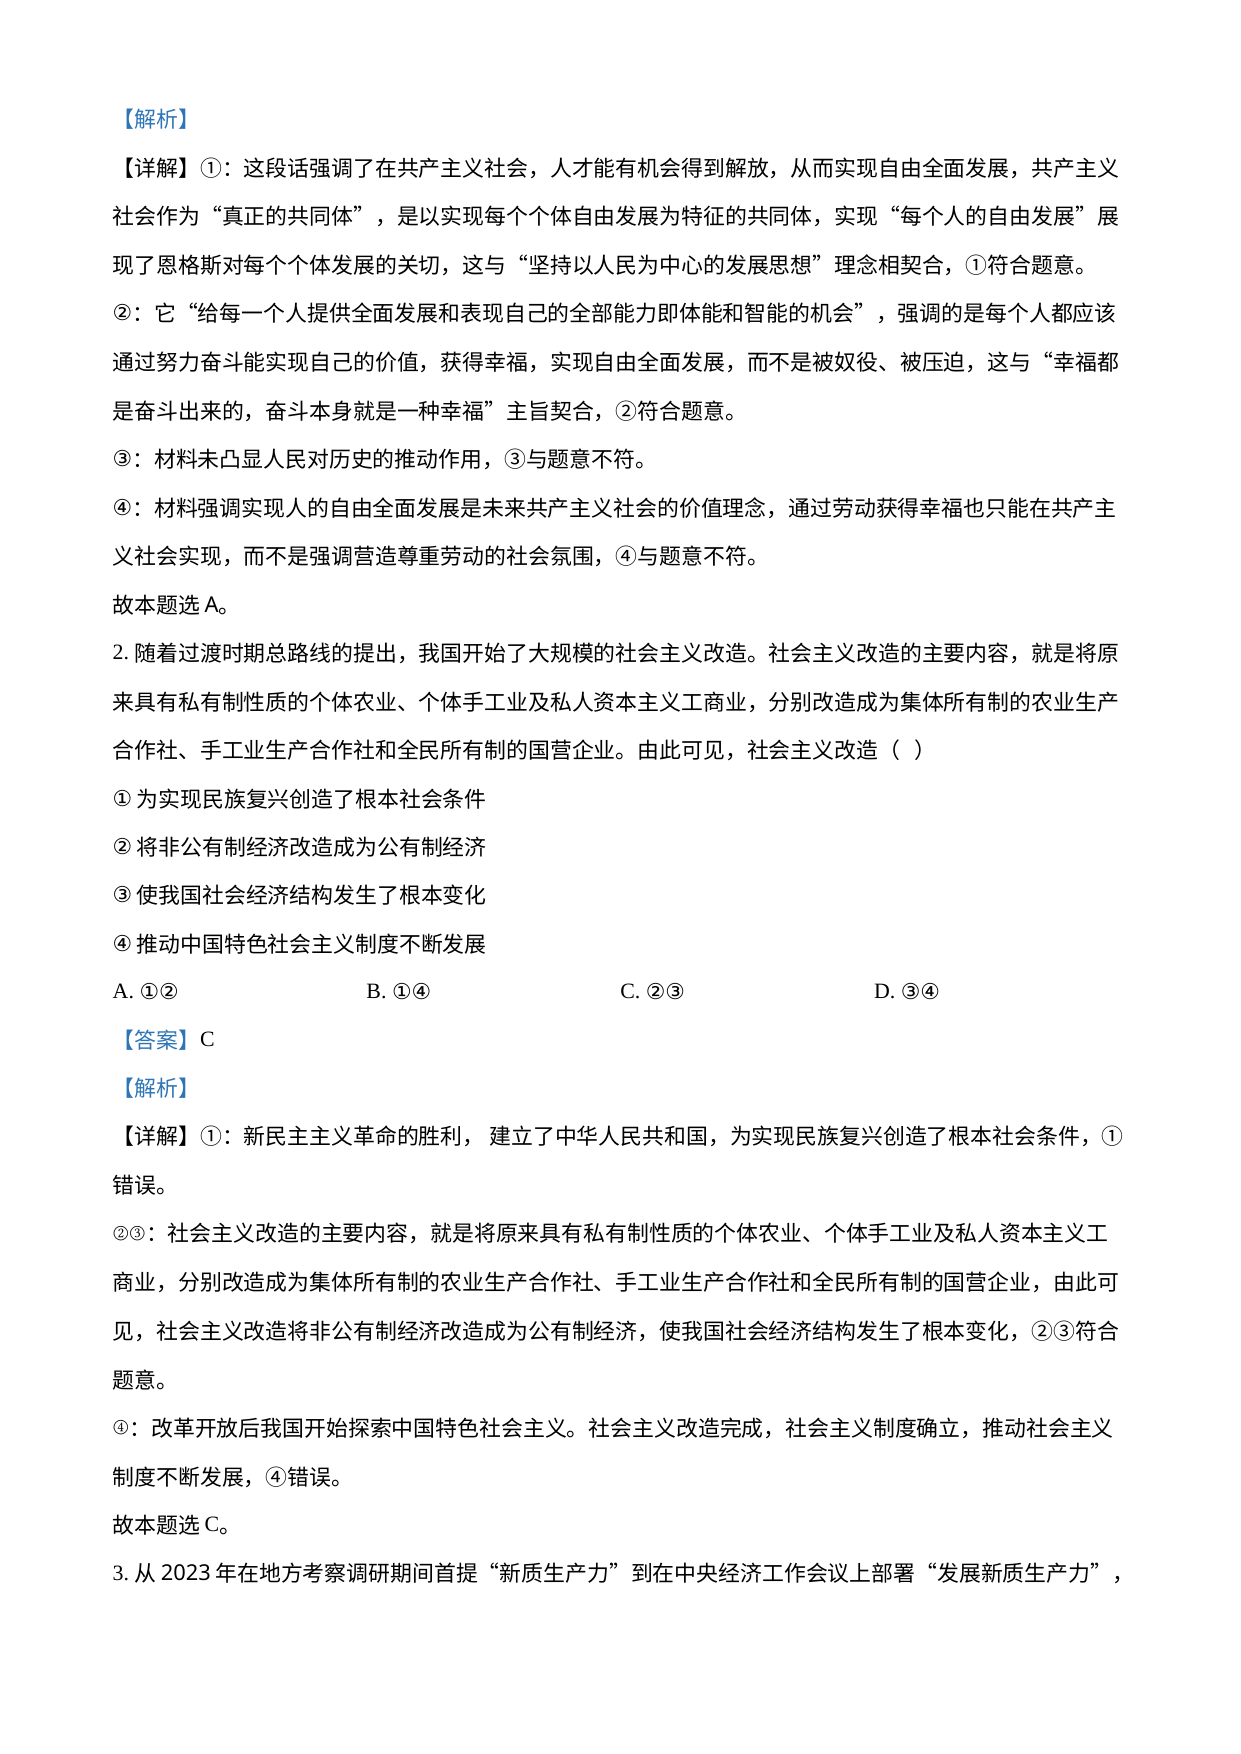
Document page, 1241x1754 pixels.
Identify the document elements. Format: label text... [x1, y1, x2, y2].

text ②将非公有制经济改造成为公有制经济 [112, 830, 1128, 862]
text ③使我国社会经济结构发生了根本变化 [112, 878, 1128, 911]
text 【解析】 [112, 102, 1128, 134]
text A. ①② B. ①④ C. ②③ D. ③④ [112, 975, 1128, 1007]
text 【详解】①：新民主主义革命的胜利， 建立了中华人民共和国，为实现民族复兴创造了根本社会条件，①错误。 [112, 1119, 1128, 1200]
text 【详解】①：这段话强调了在共产主义社会，人才能有机会得到解放，从而实现自由全面发展，共产主义社会作为“真正的共同体”，是以实现每个个体自由发展为特征的共同体，实现“每个人的自由发展”展现了恩格斯对每个个体发展的关切，这与“坚持以人民为中心的发展思想”理念相契合，①符合题意。 [112, 150, 1128, 280]
text 故本题选C。 [112, 1508, 1128, 1540]
text 【解析】 [112, 1071, 1128, 1103]
text ④：改革开放后我国开始探索中国特色社会主义。社会主义改造完成，社会主义制度确立，推动社会主义制度不断发展，④错误。 [112, 1411, 1128, 1492]
text ②：它“给每一个人提供全面发展和表现自己的全部能力即体能和智能的机会”，强调的是每个人都应该通过努力奋斗能实现自己的价值，获得幸福，实现自由全面发展，而不是被奴役、被压迫，这与“幸福都是奋斗出来的，奋斗本身就是一种幸福”主旨契合，②符合题意。 [112, 296, 1128, 426]
text 【答案】C [112, 1022, 1128, 1055]
text ③：材料未凸显人民对历史的推动作用，③与题意不符。 [112, 442, 1128, 474]
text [112, 1556, 1128, 1588]
text 故本题选A。 [112, 587, 1128, 620]
text ①为实现民族复兴创造了根本社会条件 [112, 781, 1128, 814]
text ④：材料强调实现人的自由全面发展是未来共产主义社会的价值理念，通过劳动获得幸福也只能在共产主义社会实现，而不是强调营造尊重劳动的社会氛围，④与题意不符。 [112, 490, 1128, 571]
text ④推动中国特色社会主义制度不断发展 [112, 926, 1128, 959]
text 2. 随着过渡时期总路线的提出，我国开始了大规模的社会主义改造。社会主义改造的主要内容，就是将原来具有私有制性质的个体农业、个体手工业及私人资本主义工商业，分别改造成为集体所有制的农业生产合作社、手工业生产合作社和全民所有制的国营企业。由此可见，社会主义改造（ ） [112, 636, 1128, 766]
text ②③：社会主义改造的主要内容，就是将原来具有私有制性质的个体农业、个体手工业及私人资本主义工商业，分别改造成为集体所有制的农业生产合作社、手工业生产合作社和全民所有制的国营企业，由此可见，社会主义改造将非公有制经济改造成为公有制经济，使我国社会经济结构发生了根本变化，②③符合题意。 [112, 1216, 1128, 1395]
